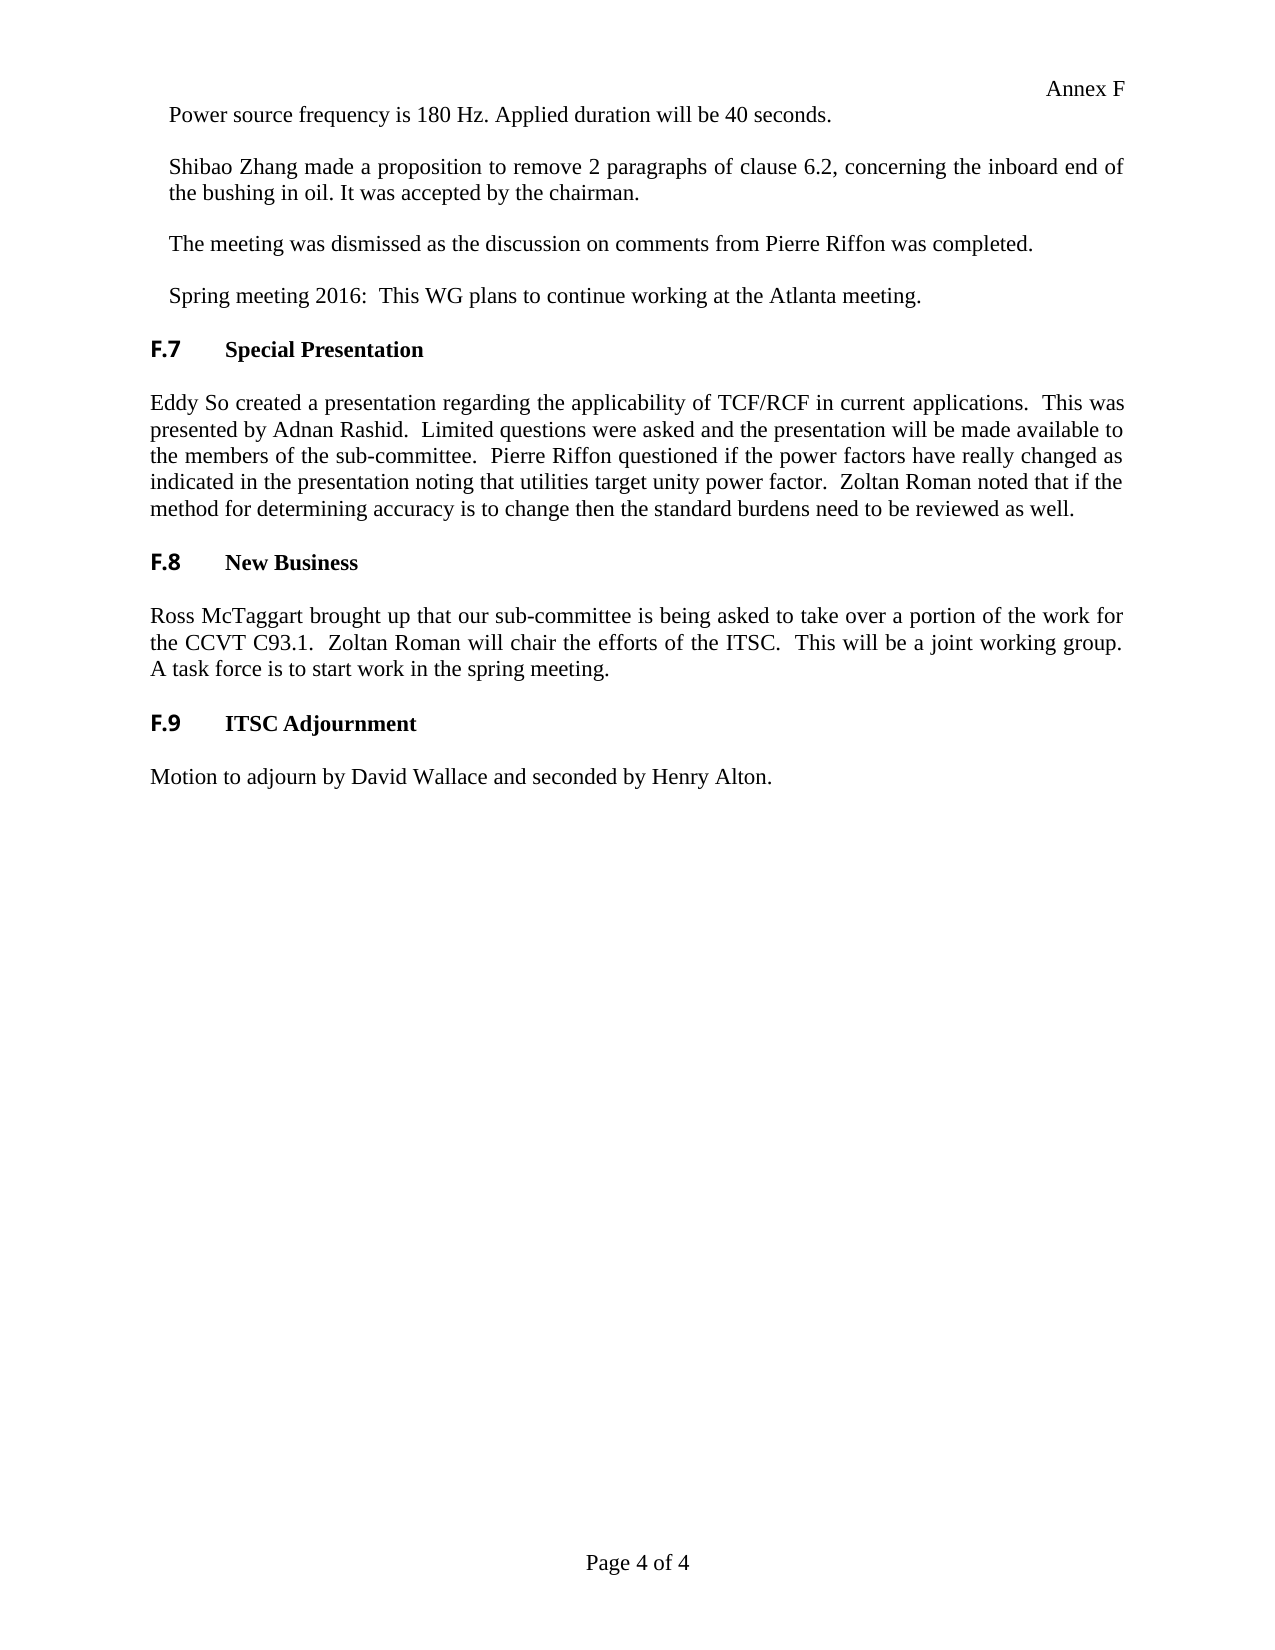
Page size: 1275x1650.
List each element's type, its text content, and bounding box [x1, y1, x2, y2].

text Eddy So created a presentation regarding the applicability of TCF/RCF in current applications. This was presented by Adnan Rashid. Limited questions were asked and the presentation will be made available to the members of the sub-committee. Pierre Riffon questioned if the power factors have really changed as indicated in the presentation noting that utilities target unity power factor. Zoltan Roman noted that if the method for determining accuracy is to change then the standard burdens need to be reviewed as well. [150, 389, 1125, 521]
text The meeting was dismissed as the discussion on comments from Pierre Riffon was completed. [169, 230, 1125, 257]
text Motion to adjourn by David Wallace and seconded by Henry Alton. [150, 763, 1125, 789]
text Power source frequency is 180 Hz. Applied duration will be 40 seconds. [169, 101, 1125, 128]
text Ross McTaggart brought up that our sub-committee is being asked to take over a portion of the work for the CCVT C93.1. Zoltan Roman will chair the efforts of the ITSC. This will be a joint working group. A task force is to start work in the spring meeting. [150, 602, 1125, 681]
text Spring meeting 2016: This WG plans to continue working at the Atlanta meeting. [169, 282, 1125, 308]
subtitle Special Presentation [150, 333, 1125, 364]
subtitle ITSC Adjournment [150, 706, 1125, 738]
subtitle New Business [150, 546, 1125, 577]
text Shibao Zhang made a proposition to remove 2 paragraphs of clause 6.2, concerning the inboard end of the bushing in oil. It was accepted by the chairman. [169, 153, 1125, 205]
